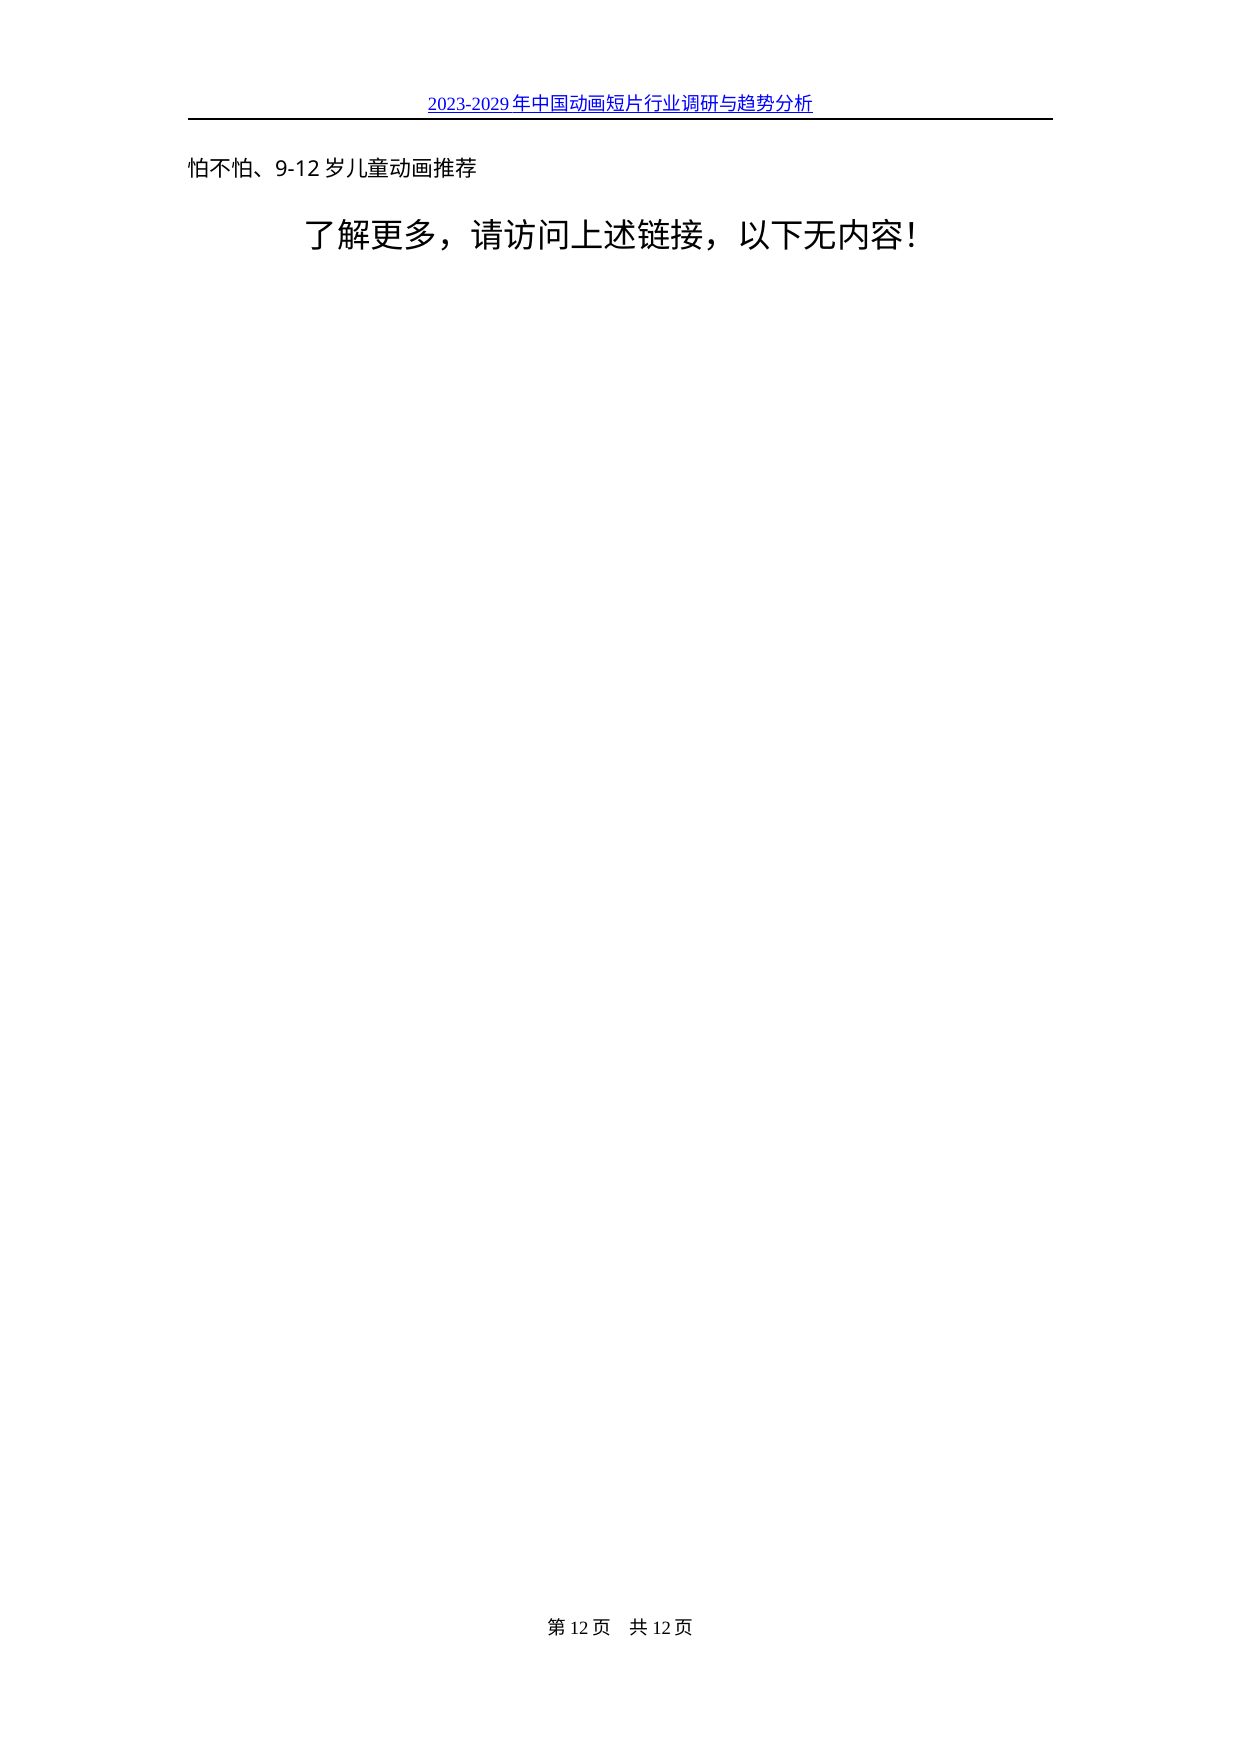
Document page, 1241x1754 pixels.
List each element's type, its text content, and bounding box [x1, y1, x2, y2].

title 了解更多，请访问上述链接，以下无内容！ [187, 200, 1053, 265]
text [187, 150, 1053, 183]
